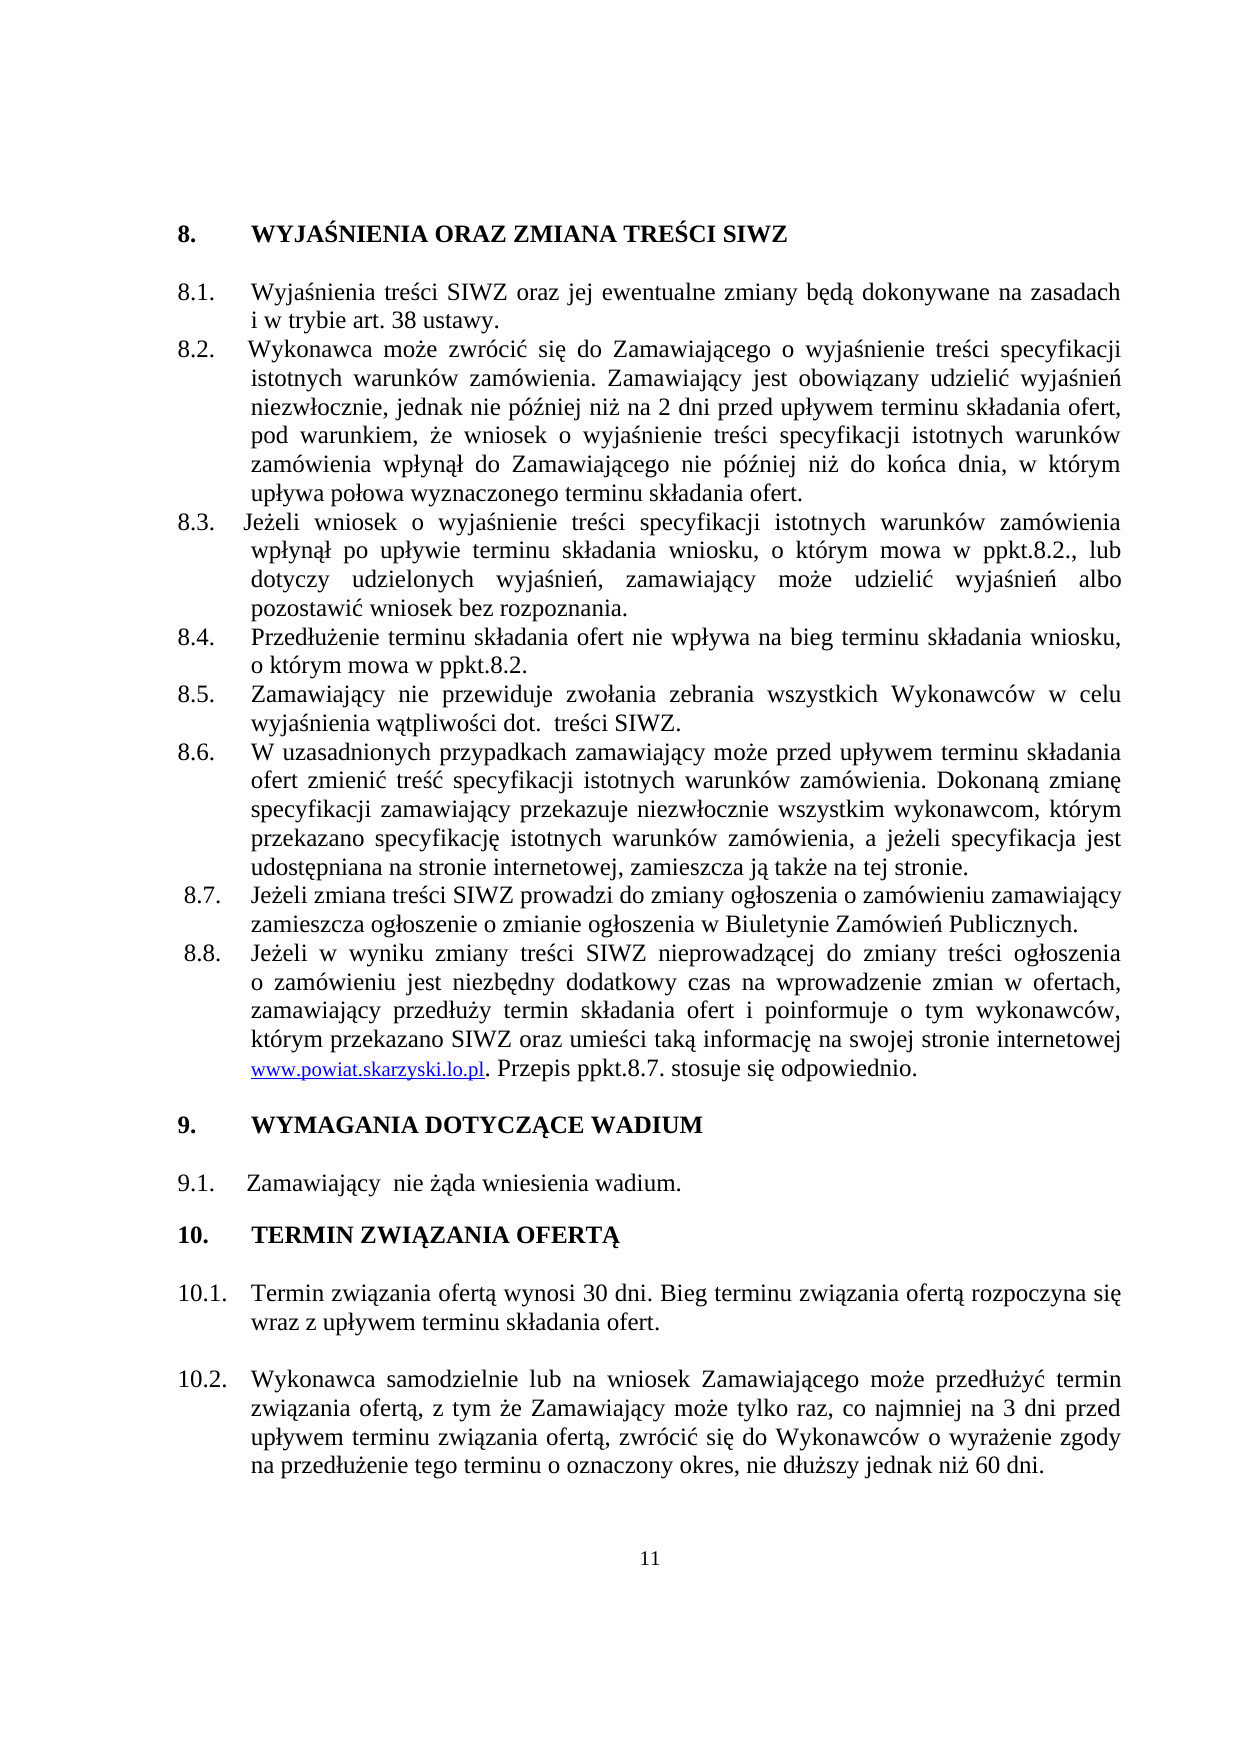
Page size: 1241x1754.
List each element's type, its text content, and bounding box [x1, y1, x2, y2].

text 10. TERMIN ZWIĄZANIA OFERTĄ [177, 1221, 1122, 1249]
list 8.2. Wykonawca może zwrócić się do Zamawiającego o wyjaśnienie treści specyfikacji istotnych warunków zamówienia. Zamawiający jest obowiązany udzielić wyjaśnień niezwłocznie, jednak nie później niż na 2 dni przed upływem terminu składania ofert, pod warunkiem, że wniosek o wyjaśnienie treści specyfikacji istotnych warunków zamówienia wpłynął do Zamawiającego nie później niż do końca dnia, w którym upływa połowa wyznaczonego terminu składania ofert. [177, 334, 1122, 507]
list 8.5. Zamawiający nie przewiduje zwołania zebrania wszystkich Wykonawców w celu wyjaśnienia wątpliwości dot. treści SIWZ. [177, 679, 1122, 737]
text 10.2. Wykonawca samodzielnie lub na wniosek Zamawiającego może przedłużyć termin związania ofertą, z tym że Zamawiający może tylko raz, co najmniej na 3 dni przed upływem terminu związania ofertą, zwrócić się do Wykonawców o wyrażenie zgody na przedłużenie tego terminu o oznaczony okres, nie dłuższy jednak niż 60 dni. [177, 1364, 1122, 1479]
list 8.7. Jeżeli zmiana treści SIWZ prowadzi do zmiany ogłoszenia o zamówieniu zamawiający zamieszcza ogłoszenie o zmianie ogłoszenia w Biuletynie Zamówień Publicznych. [177, 880, 1122, 938]
list 8. WYJAŚNIENIA ORAZ ZMIANA TREŚCI SIWZ [177, 219, 1122, 248]
list 9. WYMAGANIA DOTYCZĄCE WADIUM [177, 1110, 1122, 1139]
list 8.6. W uzasadnionych przypadkach zamawiający może przed upływem terminu składania ofert zmienić treść specyfikacji istotnych warunków zamówienia. Dokonaną zmianę specyfikacji zamawiający przekazuje niezwłocznie wszystkim wykonawcom, którym przekazano specyfikację istotnych warunków zamówienia, a jeżeli specyfikacja jest udostępniana na stronie internetowej, zamieszcza ją także na tej stronie. [177, 737, 1122, 880]
list 8.1. Wyjaśnienia treści SIWZ oraz jej ewentualne zmiany będą dokonywane na zasadach i w trybie art. 38 ustawy. [177, 277, 1122, 334]
text 10.1. Termin związania ofertą wynosi 30 dni. Bieg terminu związania ofertą rozpoczyna się wraz z upływem terminu składania ofert. [177, 1278, 1122, 1336]
text 9.1. Zamawiający nie żąda wniesienia wadium. [177, 1168, 1122, 1197]
list 8.4. Przedłużenie terminu składania ofert nie wpływa na bieg terminu składania wniosku, o którym mowa w ppkt.8.2. [177, 622, 1122, 679]
list 8.3. Jeżeli wniosek o wyjaśnienie treści specyfikacji istotnych warunków zamówienia wpłynął po upływie terminu składania wniosku, o którym mowa w ppkt.8.2., lub dotyczy udzielonych wyjaśnień, zamawiający może udzielić wyjaśnień albo pozostawić wniosek bez rozpoznania. [177, 507, 1122, 622]
list 8.8. Jeżeli w wyniku zmiany treści SIWZ nieprowadzącej do zmiany treści ogłoszenia o zamówieniu jest niezbędny dodatkowy czas na wprowadzenie zmian w ofertach, zamawiający przedłuży termin składania ofert i poinformuje o tym wykonawców, którym przekazano SIWZ oraz umieści taką informację na swojej stronie internetowej www.powiat.skarzyski.lo.pl. Przepis ppkt.8.7. stosuje się odpowiednio. [177, 938, 1122, 1082]
